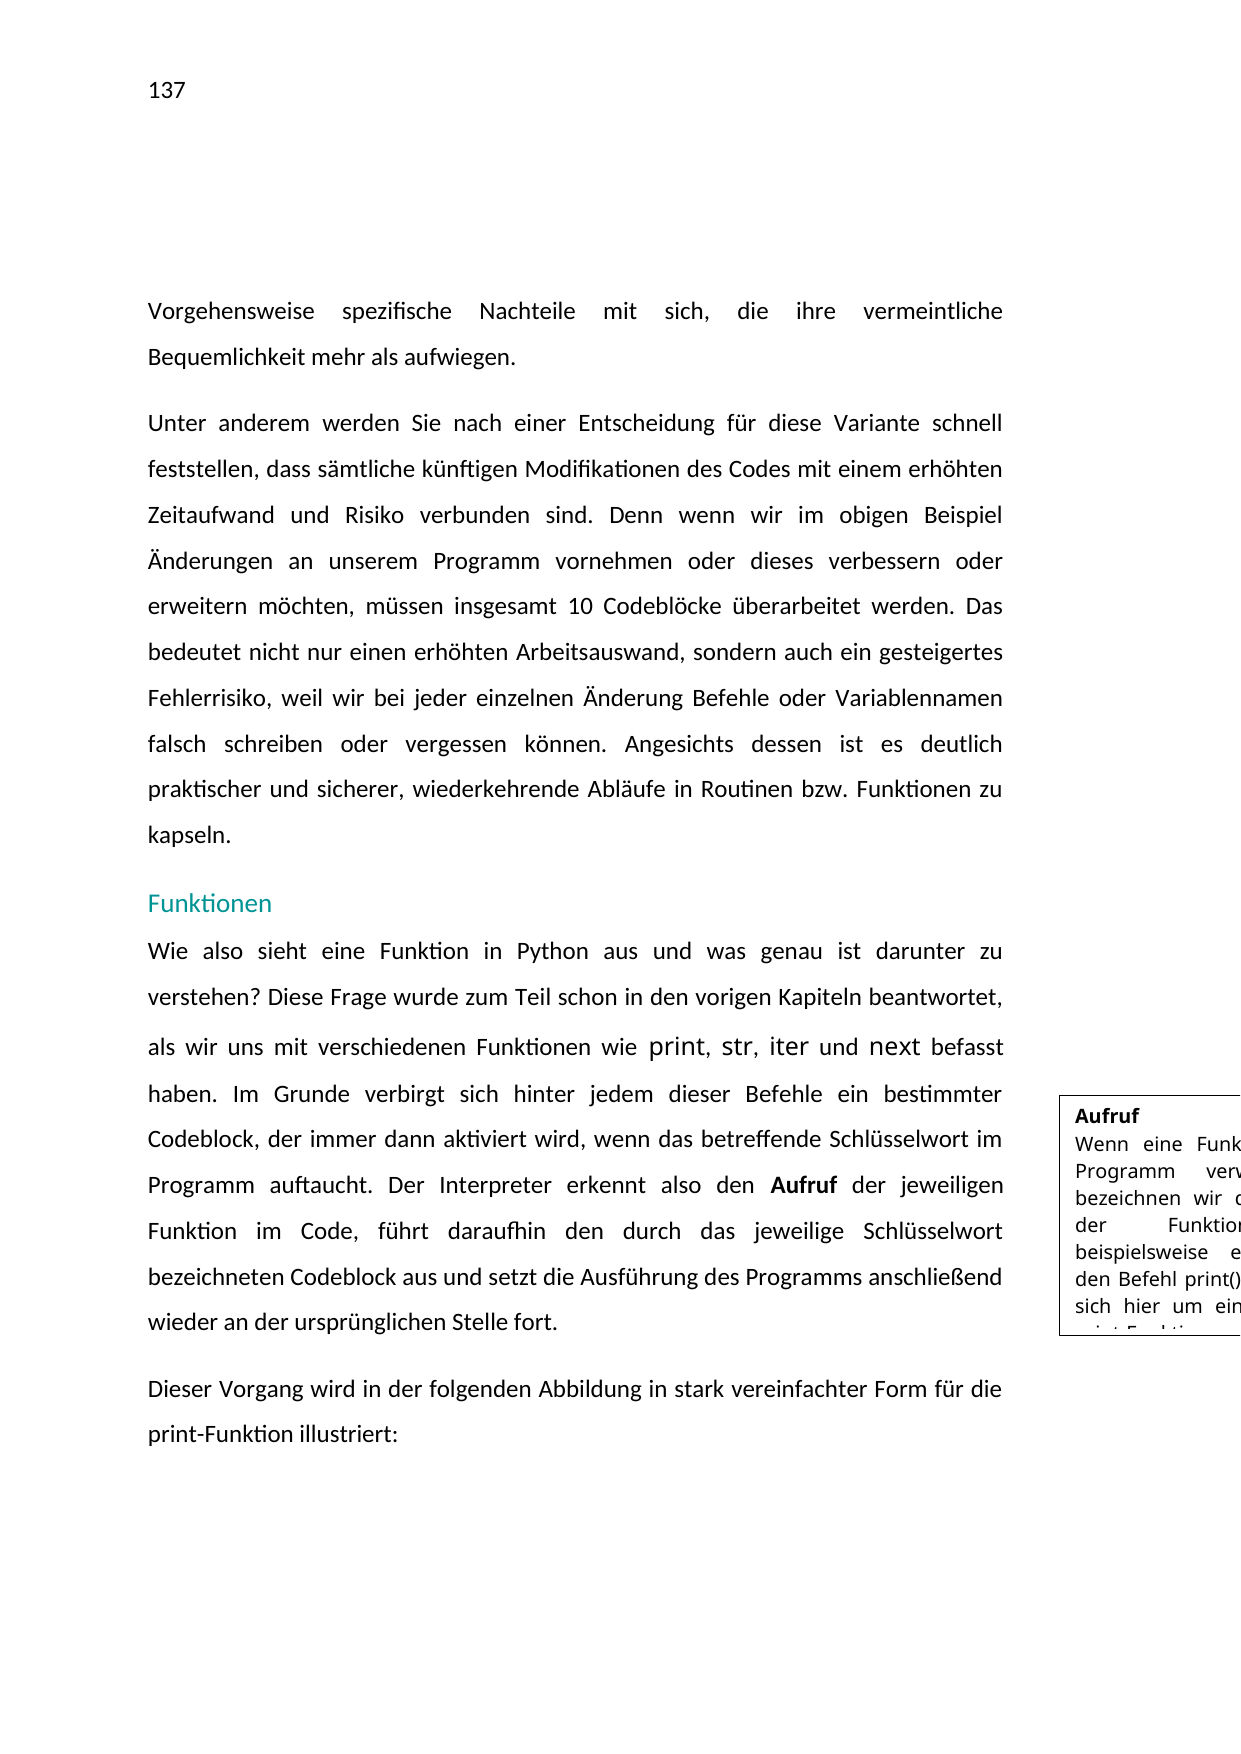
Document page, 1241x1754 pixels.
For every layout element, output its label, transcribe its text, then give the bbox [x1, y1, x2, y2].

text Dieser Vorgang wird in der folgenden Abbildung in stark vereinfachter Form für die print-Funktion illustriert: [148, 1373, 1004, 1449]
text Wie also sieht eine Funktion in Python aus und was genau ist darunter zu verstehen? Diese Frage wurde zum Teil schon in den vorigen Kapiteln beantwortet, als wir uns mit verschiedenen Funktionen wie print, str, iter und next befasst haben. Im Grunde verbirgt sich hinter jedem dieser Befehle ein bestimmter Codeblock, der immer dann aktiviert wird, wenn das betreffende Schlüsselwort im Programm auftaucht. Der Interpreter erkennt also den Aufruf der jeweiligen Funktion im Code, führt daraufhin den durch das jeweilige Schlüsselwort bezeichneten Codeblock aus und setzt die Ausführung des Programms anschließend wieder an der ursprünglichen Stelle fort. [148, 935, 1004, 1337]
text Unter anderem werden Sie nach einer Entscheidung für diese Variante schnell feststellen, dass sämtliche künftigen Modifikationen des Codes mit einem erhöhten Zeitaufwand und Risiko verbunden sind. Denn wenn wir im obigen Beispiel Änderungen an unserem Programm vornehmen oder dieses verbessern oder erweitern möchten, müssen insgesamt 10 Codeblöcke überarbeitet werden. Das bedeutet nicht nur einen erhöhten Arbeitsauswand, sondern auch ein gesteigertes Fehlerrisiko, weil wir bei jeder einzelnen Änderung Befehle oder Variablennamen falsch schreiben oder vergessen können. Angesichts dessen ist es deutlich praktischer und sicherer, wiederkehrende Abläufe in Routinen bzw. Funktionen zu kapseln. [148, 408, 1004, 850]
text Funktionen [148, 886, 1004, 919]
